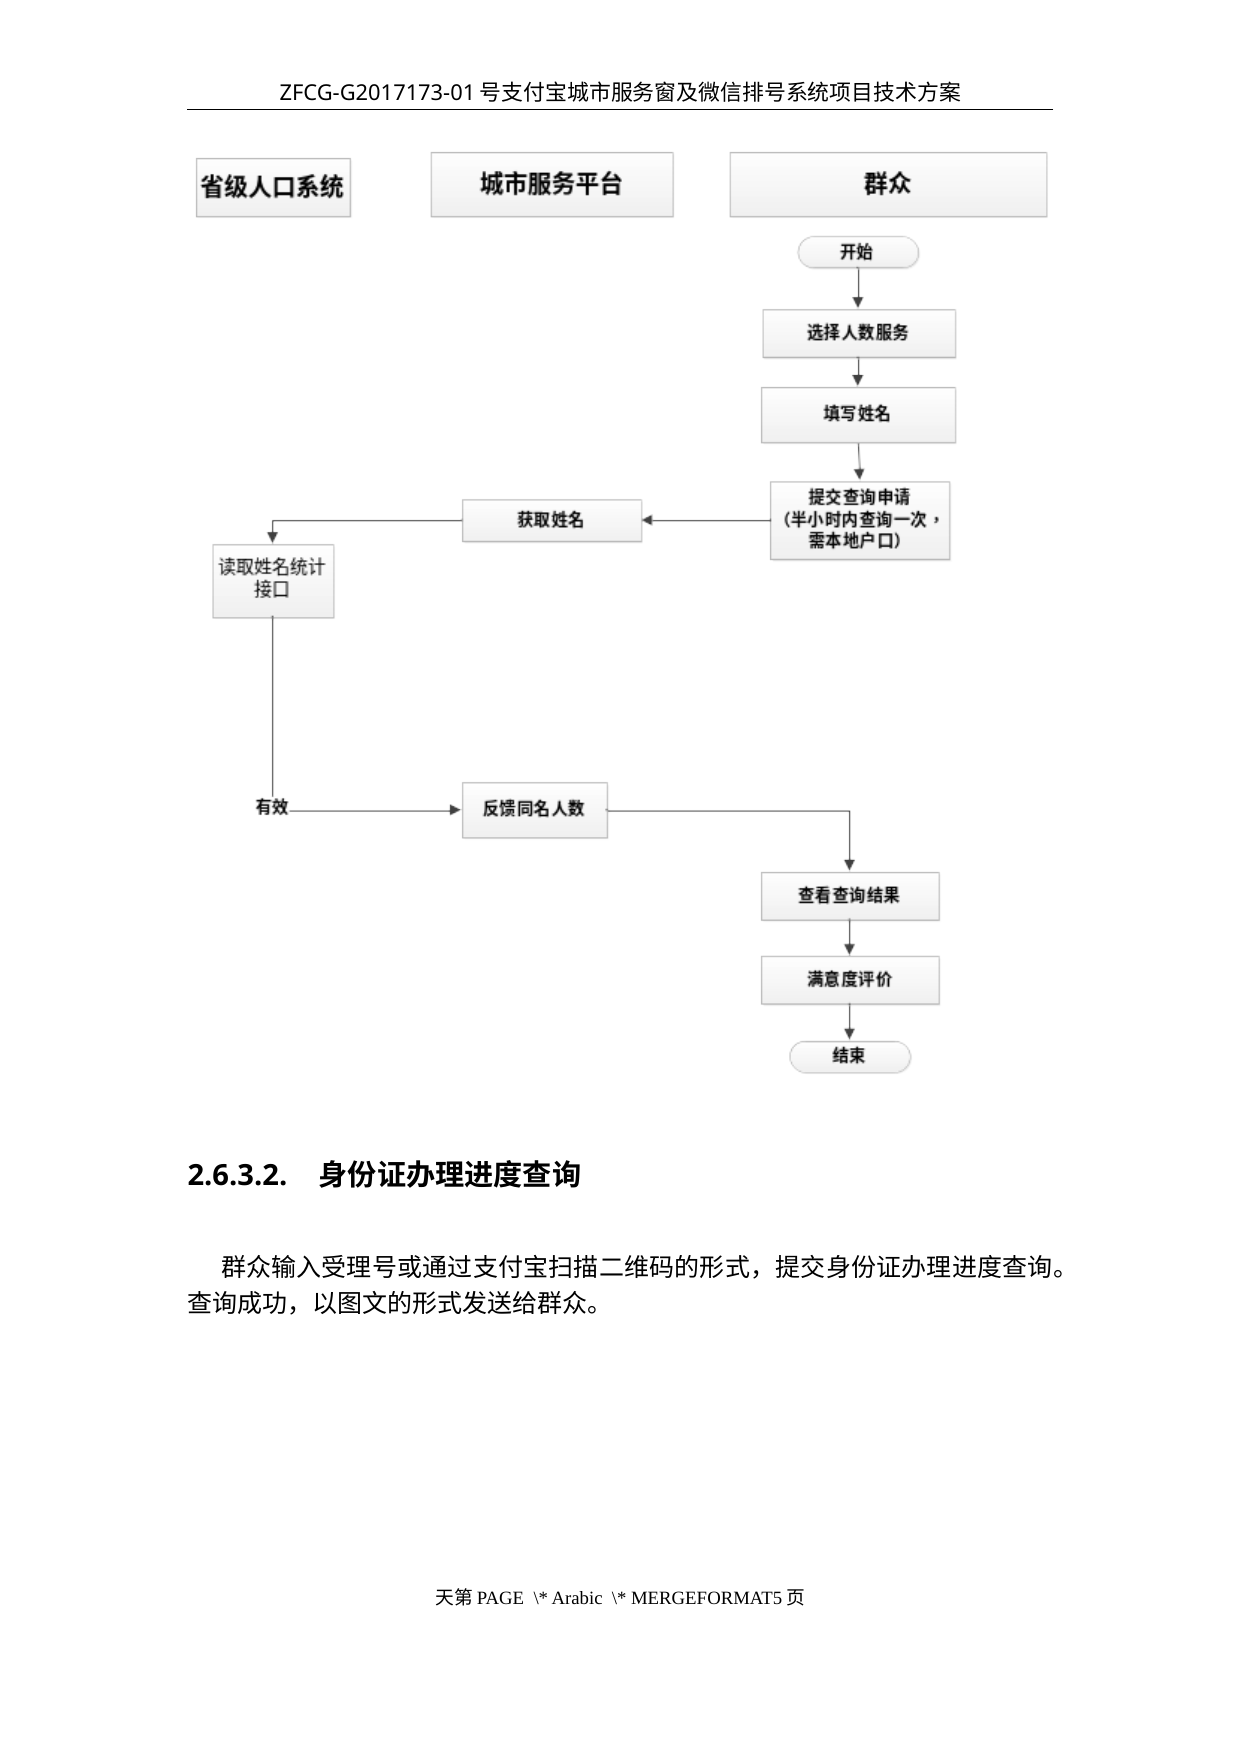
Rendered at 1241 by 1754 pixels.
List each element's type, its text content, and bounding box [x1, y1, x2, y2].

text 群众输入受理号或通过支付宝扫描二维码的形式，提交身份证办理进度查询。查询成功，以图文的形式发送给群众。 [187, 1247, 1053, 1320]
subtitle 身份证办理进度查询 [187, 1151, 1053, 1193]
